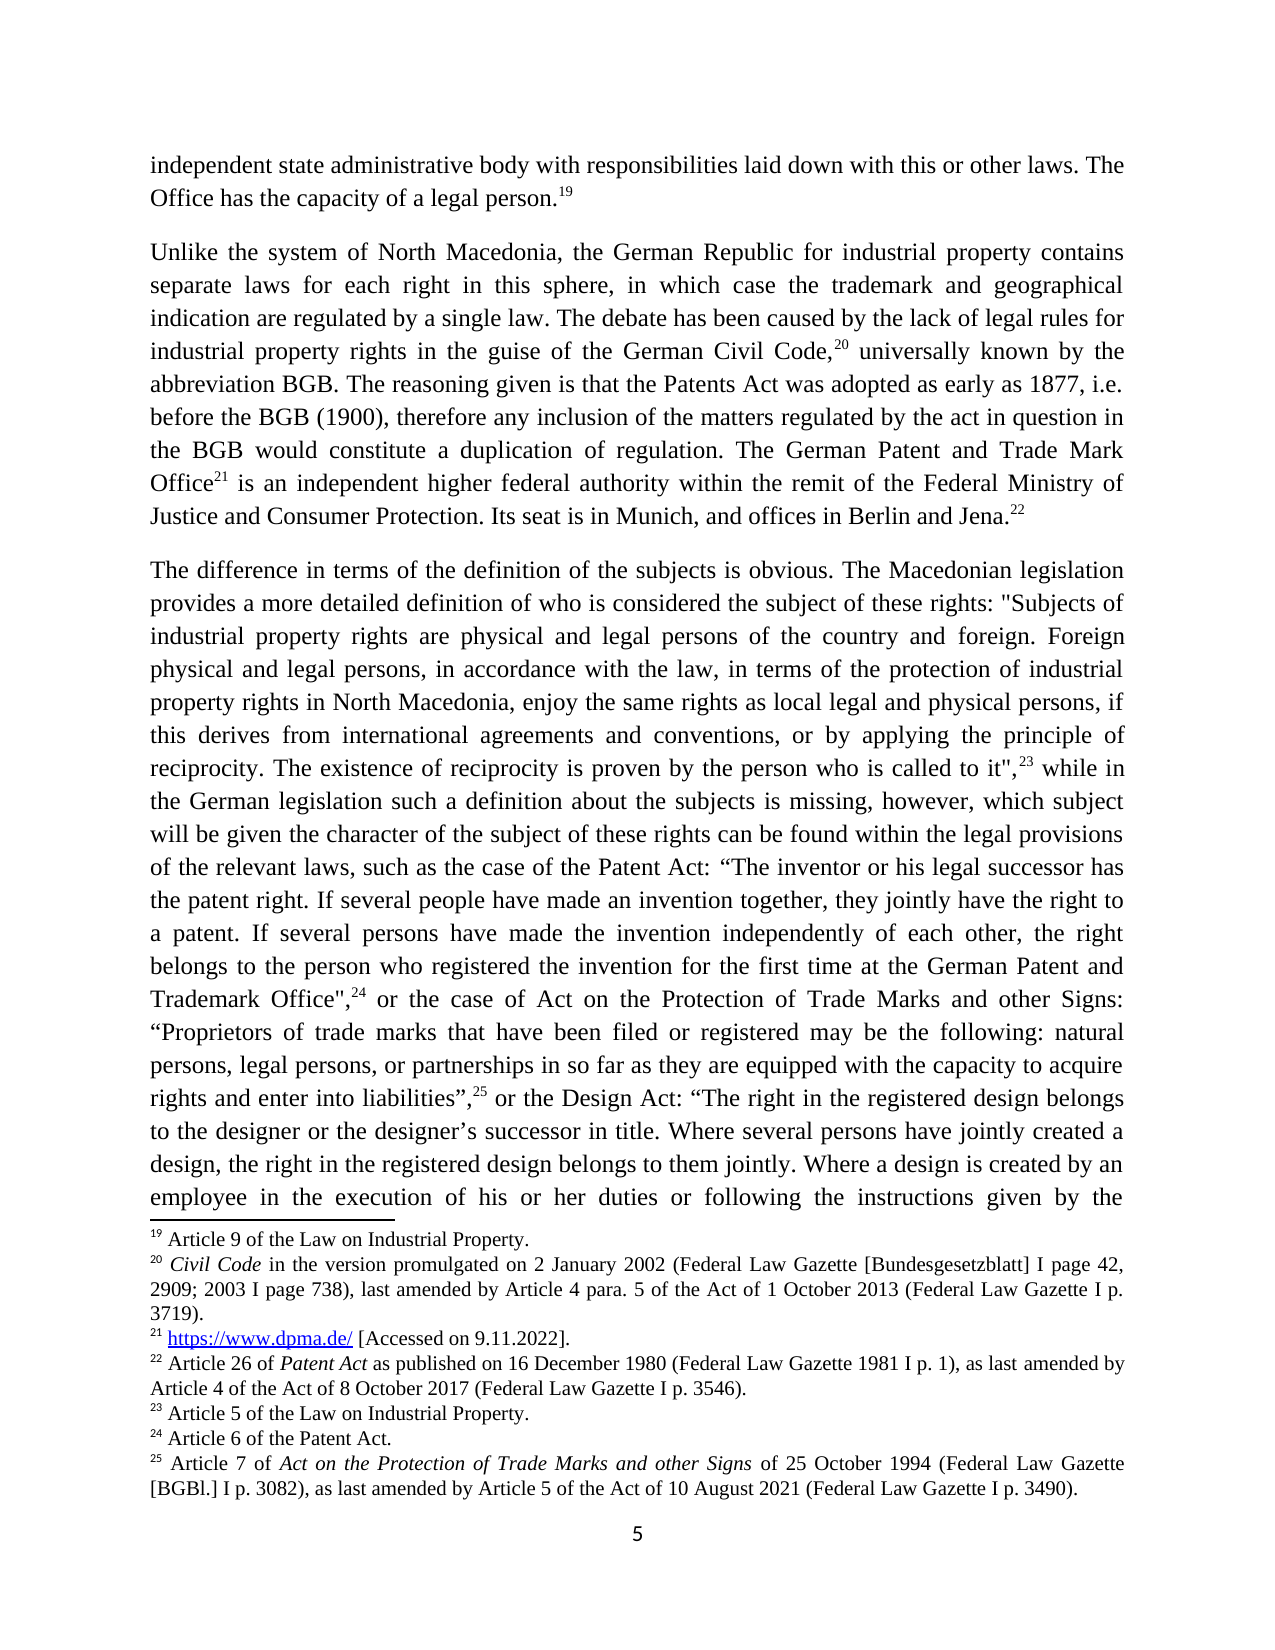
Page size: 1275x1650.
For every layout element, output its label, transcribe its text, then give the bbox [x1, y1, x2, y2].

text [150, 555, 1125, 1211]
text Unlike the system of North Macedonia, the German Republic for industrial property contains separate laws for each right in this sphere, in which case the trademark and geographical indication are regulated by a single law. The debate has been caused by the lack of legal rules for industrial property rights in the guise of the German Civil Code, universally known by the abbreviation BGB. The reasoning given is that the Patents Act was adopted as early as 1877, i.e. before the BGB (1900), therefore any inclusion of the matters regulated by the act in question in the BGB would constitute a duplication of regulation. The German Patent and Trade Mark Office is an independent higher federal authority within the remit of the Federal Ministry of Justice and Consumer Protection. Its seat is in Munich, and offices in Berlin and Jena. [150, 237, 1125, 530]
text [150, 150, 1125, 212]
